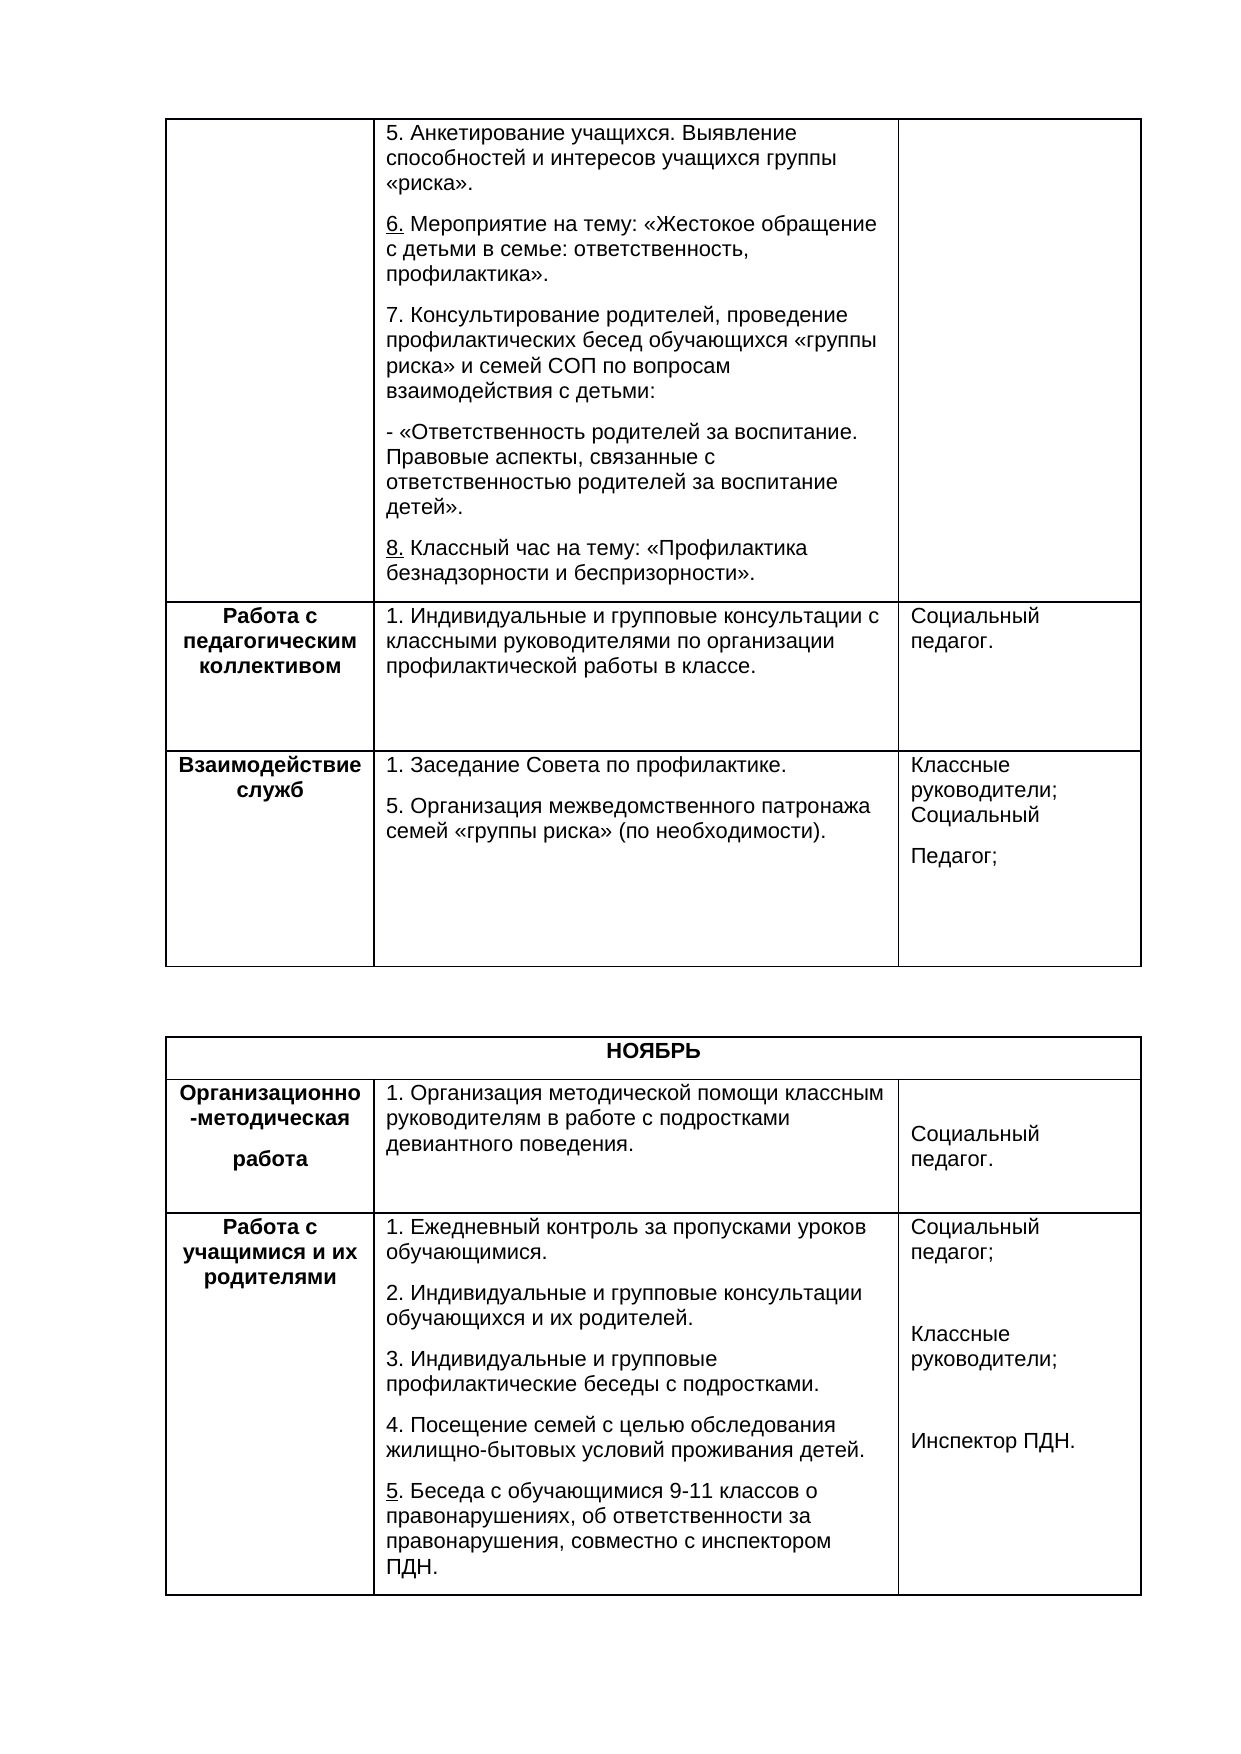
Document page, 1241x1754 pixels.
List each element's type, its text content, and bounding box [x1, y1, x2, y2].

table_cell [167, 1214, 373, 1594]
table_cell Классные руководители; Социальный Педагог; [899, 752, 1140, 966]
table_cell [375, 1214, 898, 1594]
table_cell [899, 120, 1140, 601]
table_cell Социальный педагог. [899, 1080, 1140, 1212]
table_header НОЯБРЬ [167, 1038, 1140, 1078]
table_cell Организационно-методическая работа [167, 1080, 373, 1212]
table_cell 1. Заседание Совета по профилактике. 5. Организация межведомственного патронажа семей «группы риска» (по необходимости). [375, 752, 898, 966]
table_cell 1. Индивидуальные и групповые консультации с классными руководителями по организации профилактической работы в классе. [375, 603, 898, 750]
table_cell Работа с педагогическим коллективом [167, 603, 373, 750]
table_cell 1. Организация методической помощи классным руководителям в работе с подростками девиантного поведения. [375, 1080, 898, 1212]
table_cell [899, 1214, 1140, 1594]
table_cell Взаимодействие служб [167, 752, 373, 966]
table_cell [167, 120, 373, 601]
table_cell Социальный педагог. [899, 603, 1140, 750]
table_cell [375, 120, 898, 601]
